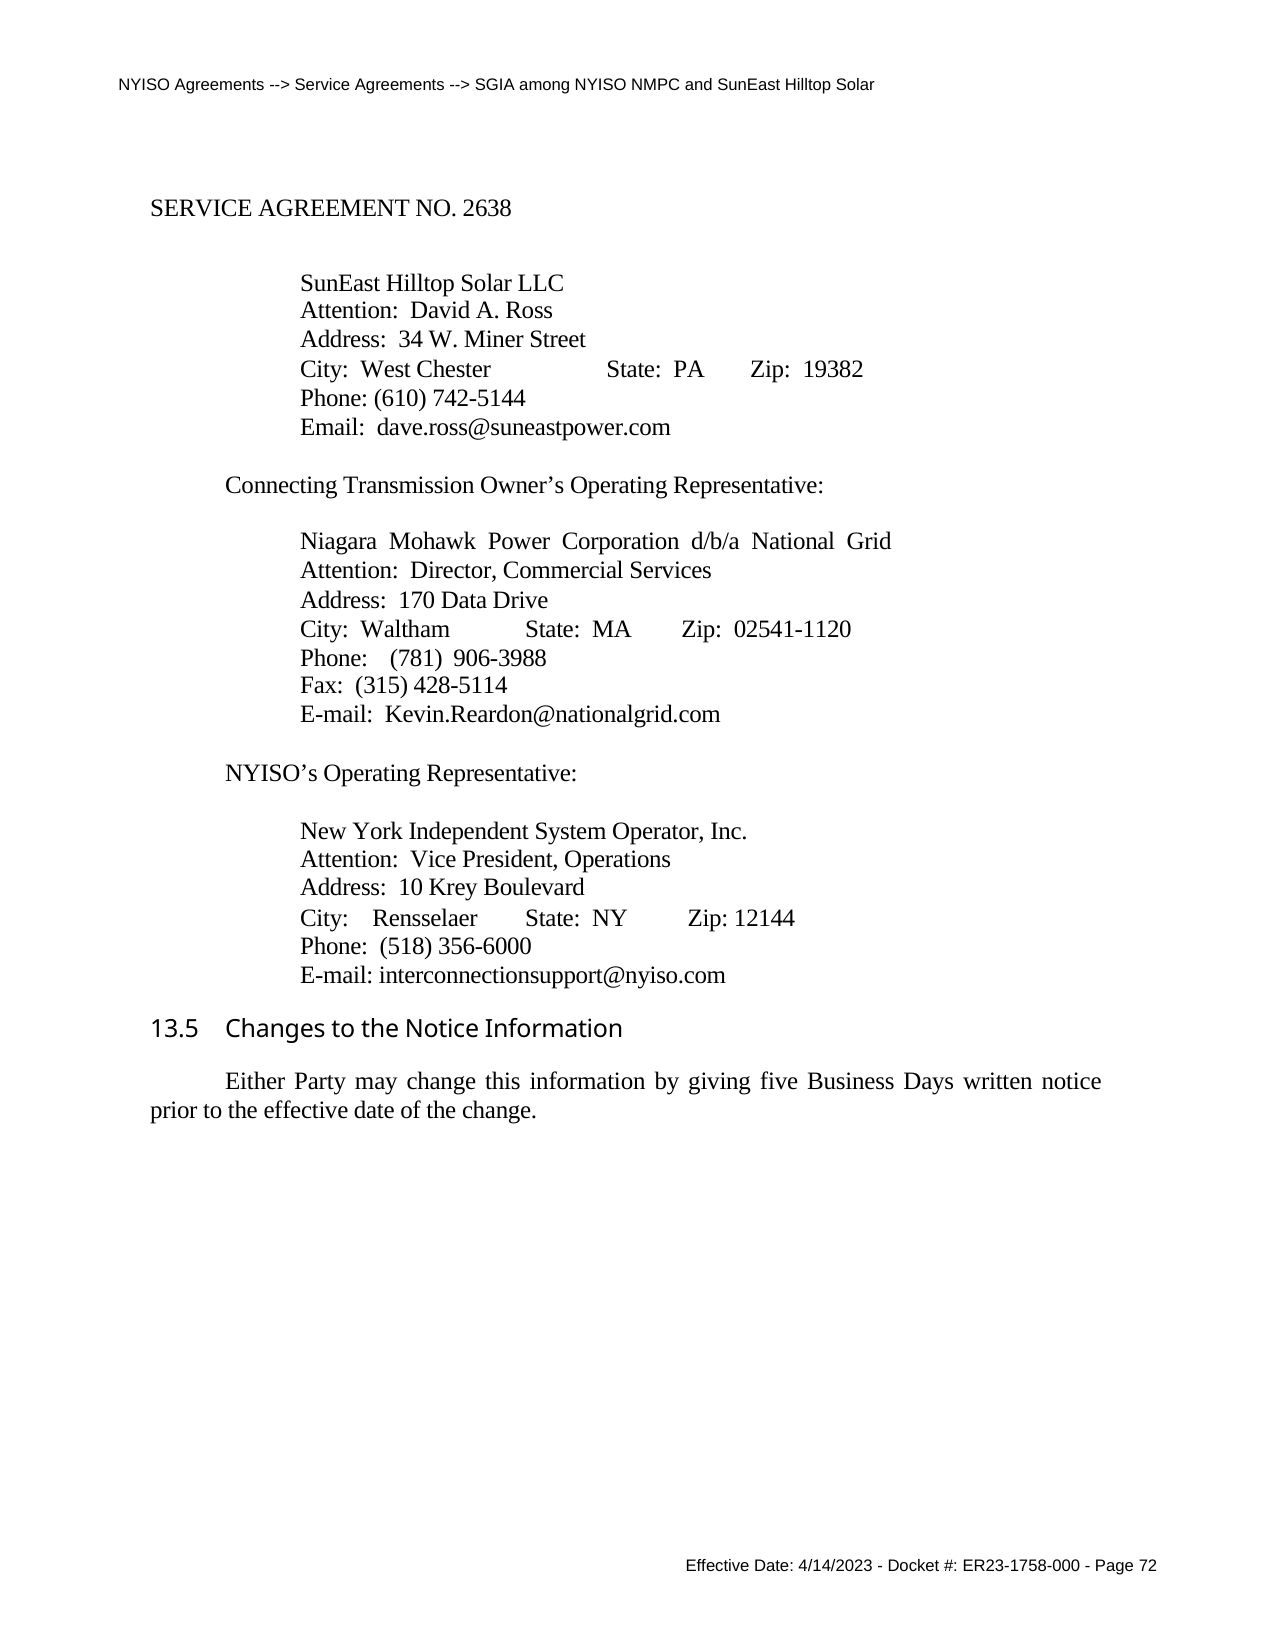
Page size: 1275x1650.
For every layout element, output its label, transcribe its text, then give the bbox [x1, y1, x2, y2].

text City: West Chester State: PA Zip: 19382 [300, 355, 1275, 384]
text E-mail: interconnectionsupport@nyiso.com [300, 961, 1275, 989]
text NYISO’s Operating Representative: [225, 758, 1275, 787]
text Email: dave.ross@suneastpower.com [300, 412, 1275, 441]
text SunEast Hilltop Solar LLC [300, 268, 1275, 297]
text Connecting Transmission Owner’s Operating Representative: [225, 471, 1275, 499]
text Phone: (610) 742-5144 [300, 384, 1275, 412]
text Address: 170 Data Drive [300, 585, 1275, 614]
text Niagara Mohawk Power Corporation d/b/a National Grid Attention: Director, Commercial Services [300, 526, 892, 585]
text 13.5 Changes to the Notice Information [150, 1015, 1275, 1043]
text Address: 34 W. Miner Street [300, 324, 1275, 353]
text Attention: David A. Ross [300, 297, 1275, 324]
text New York Independent System Operator, Inc. Attention: Vice President, Operations Address: 10 Krey Boulevard [300, 817, 780, 901]
text SERVICE AGREEMENT NO. 2638 [150, 193, 1275, 222]
text Phone: (781) 906-3988 Fax: (315) 428-5114 [300, 645, 558, 699]
text City: Rensselaer State: NY Zip: 12144 [300, 903, 1275, 932]
text Either Party may change this information by giving five Business Days written notice prior to the effective date of the change. [150, 1066, 1102, 1125]
text City: Waltham State: MA Zip: 02541-1120 [300, 615, 1275, 644]
text Phone: (518) 356-6000 [300, 932, 1275, 960]
text E-mail: Kevin.Reardon@nationalgrid.com [300, 700, 1275, 729]
